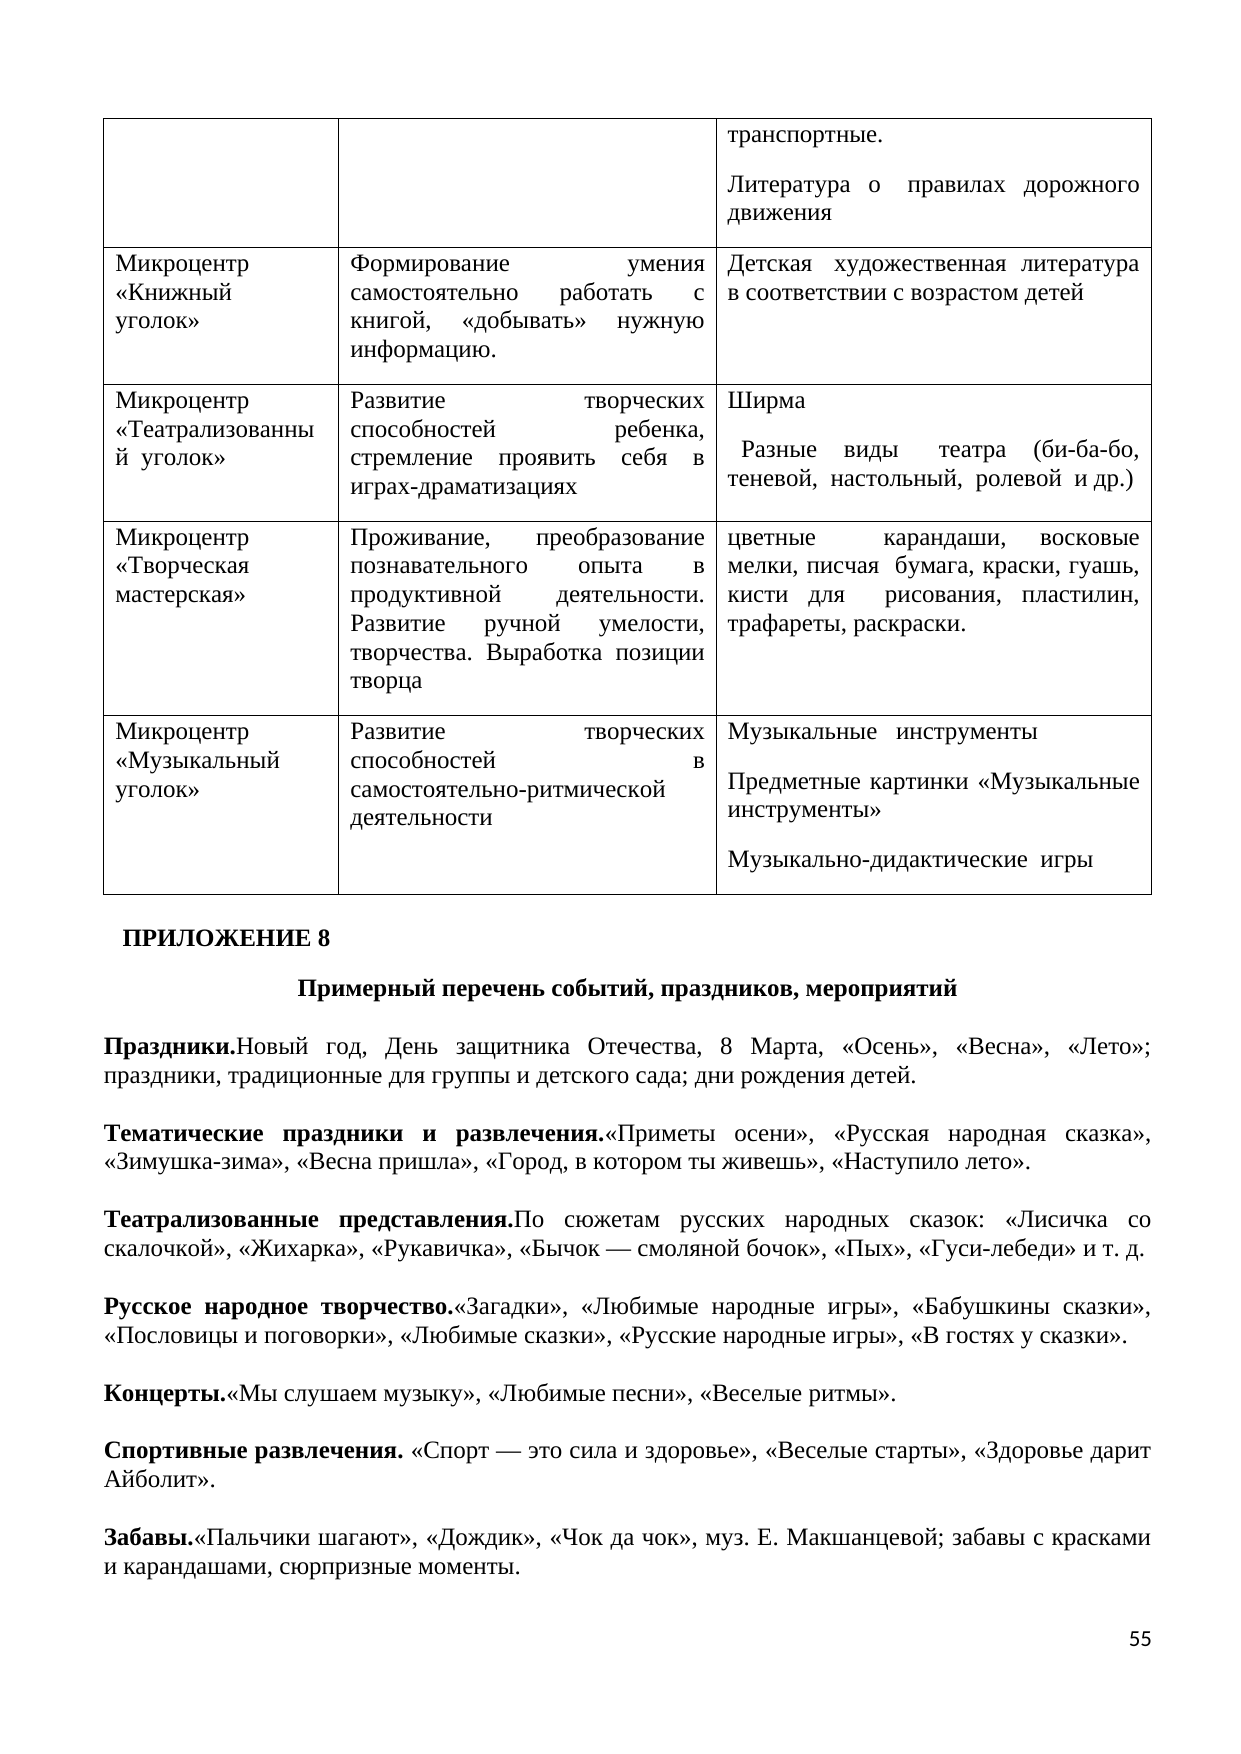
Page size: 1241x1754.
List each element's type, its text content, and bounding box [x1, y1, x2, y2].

text Концерты.«Мы слушаем музыку», «Любимые песни», «Веселые ритмы». [103, 1378, 1152, 1406]
text Тематические праздники и развлечения.«Приметы осени», «Русская народная сказка», «Зимушка-зима», «Весна пришла», «Город, в котором ты живешь», «Наступило лето». [103, 1118, 1152, 1175]
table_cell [717, 119, 1151, 247]
text Театрализованные представления.По сюжетам русских народных сказок: «Лисичка со скалочкой», «Жихарка», «Рукавичка», «Бычок — смоляной бочок», «Пых», «Гуси-лебеди» и т. д. [103, 1204, 1152, 1262]
text Спортивные развлечения. «Спорт — это сила и здоровье», «Веселые старты», «Здоровье дарит Айболит». [103, 1436, 1152, 1493]
text Примерный перечень событий, праздников, мероприятий [103, 973, 1152, 1002]
text Русское народное творчество.«Загадки», «Любимые народные игры», «Бабушкины сказки», «Пословицы и поговорки», «Любимые сказки», «Русские народные игры», «В гостях у сказки». [103, 1291, 1152, 1348]
table_cell Микроцентр «Театрализованный уголок» [104, 385, 338, 521]
table_cell цветные карандаши, восковые мелки, писчая бумага, краски, гуашь, кисти для рисования, пластилин, трафареты, раскраски. [717, 522, 1151, 715]
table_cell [339, 119, 716, 247]
table_cell Микроцентр «Творческая мастерская» [104, 522, 338, 715]
table_cell Проживание, преобразование познавательного опыта в продуктивной деятельности. Развитие ручной умелости, творчества. Выработка позиции творца [339, 522, 716, 715]
table_cell Микроцентр «Музыкальный уголок» [104, 716, 338, 894]
text Забавы.«Пальчики шагают», «Дождик», «Чок да чок», муз. Е. Макшанцевой; забавы с красками и карандашами, сюрпризные моменты. [103, 1522, 1152, 1580]
text ПРИЛОЖЕНИЕ 8 [103, 923, 1152, 952]
table_cell Ширма Разные виды театра (би-ба-бо, теневой, настольный, ролевой и др.) [717, 385, 1151, 521]
text Праздники.Новый год, День защитника Отечества, 8 Марта, «Осень», «Весна», «Лето»; праздники, традиционные для группы и детского сада; дни рождения детей. [103, 1031, 1152, 1088]
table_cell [104, 119, 338, 247]
table_cell Развитие творческих способностей ребенка, стремление проявить себя в играх-драматизациях [339, 385, 716, 521]
table_cell Развитие творческих способностей в самостоятельно-ритмической деятельности [339, 716, 716, 894]
table_cell Детская художественная литература в соответствии с возрастом детей [717, 248, 1151, 384]
table_cell Музыкальные инструменты Предметные картинки «Музыкальные инструменты» Музыкально-дидактические игры [717, 716, 1151, 894]
table_cell Формирование умения самостоятельно работать с книгой, «добывать» нужную информацию. [339, 248, 716, 384]
table_cell Микроцентр «Книжный уголок» [104, 248, 338, 384]
